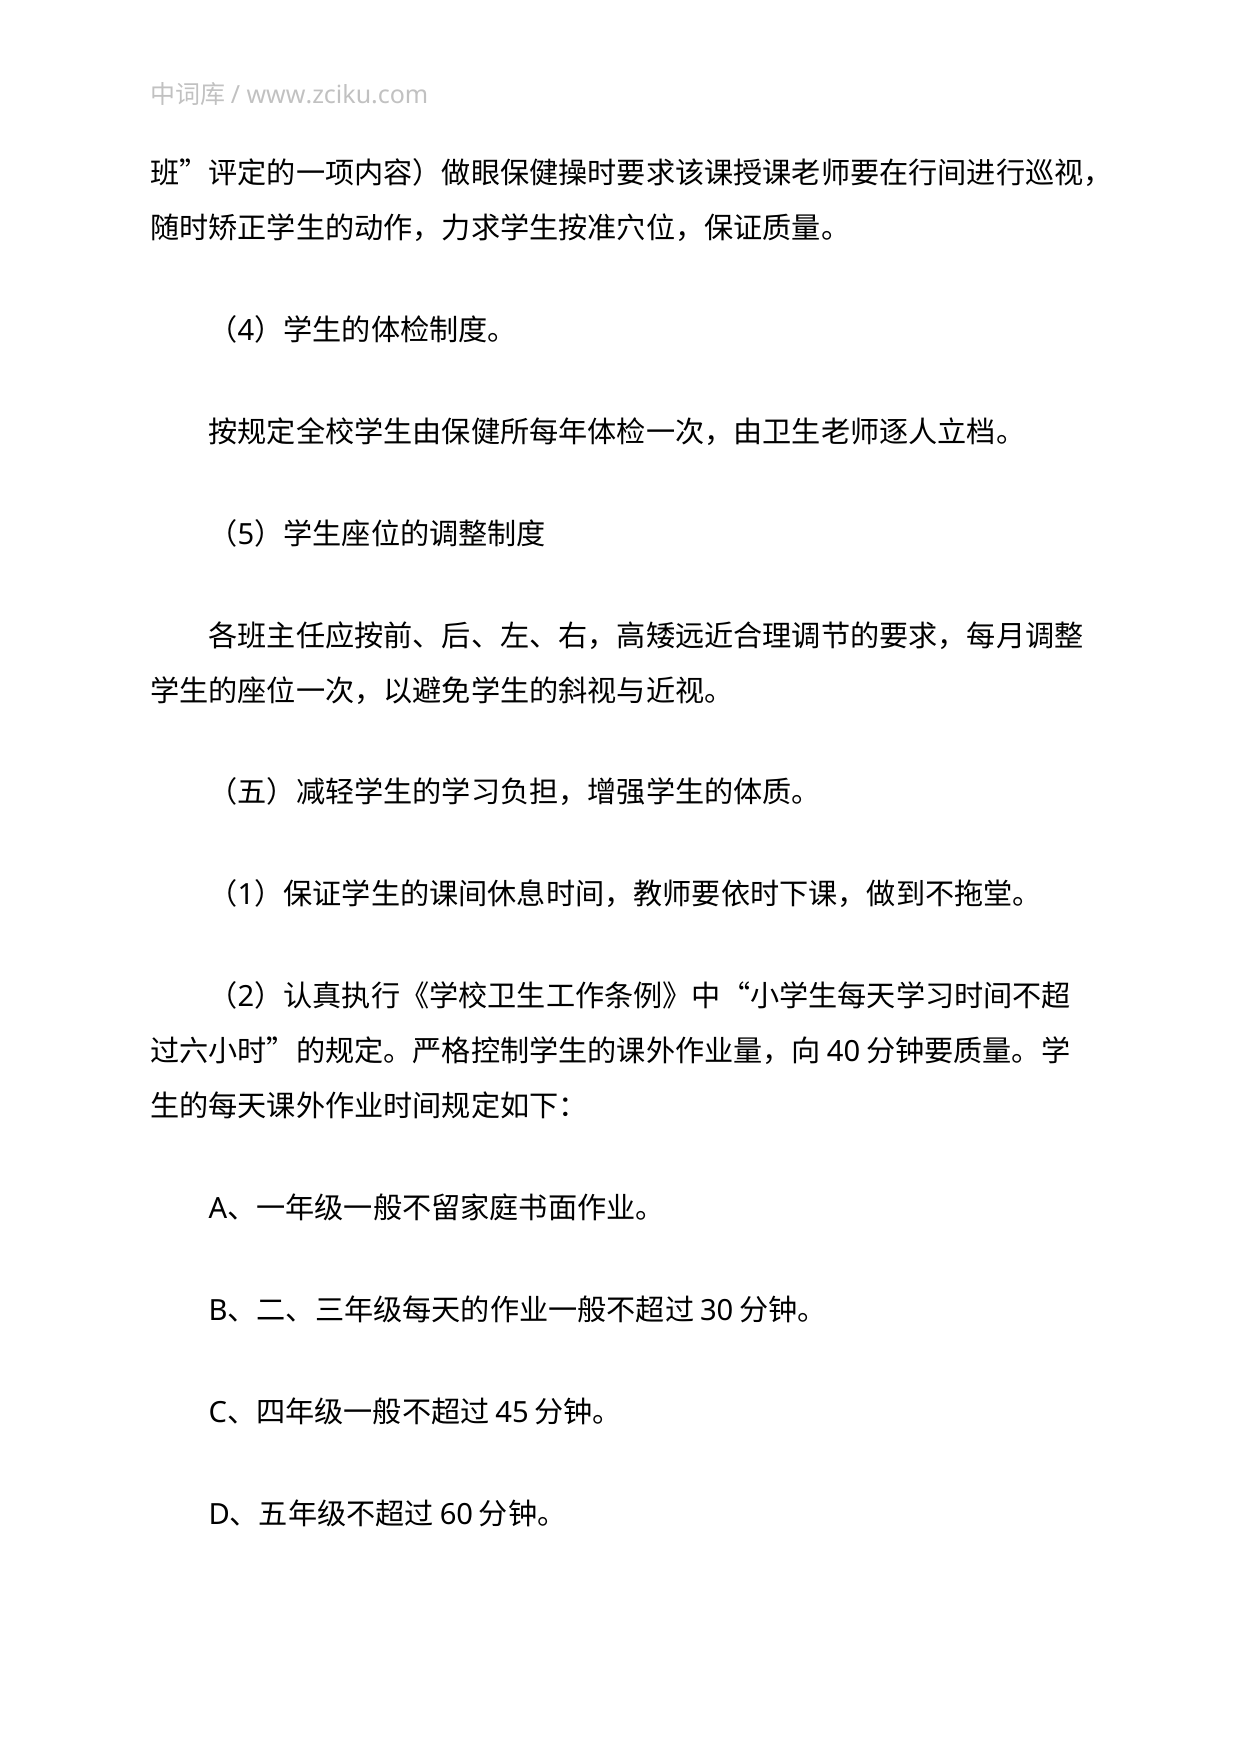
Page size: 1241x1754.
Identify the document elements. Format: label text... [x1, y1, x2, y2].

text A、一年级一般不留家庭书面作业。 [150, 1184, 1090, 1227]
text D、五年级不超过60分钟。 [150, 1491, 1090, 1533]
text 各班主任应按前、后、左、右，高矮远近合理调节的要求，每月调整学生的座位一次，以避免学生的斜视与近视。 [150, 612, 1090, 709]
text 按规定全校学生由保健所每年体检一次，由卫生老师逐人立档。 [150, 409, 1090, 451]
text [150, 150, 1090, 247]
text C、四年级一般不超过45分钟。 [150, 1388, 1090, 1431]
text B、二、三年级每天的作业一般不超过30分钟。 [150, 1287, 1090, 1329]
text （5）学生座位的调整制度 [150, 510, 1090, 553]
text （五）减轻学生的学习负担，增强学生的体质。 [150, 769, 1090, 811]
text （2）认真执行《学校卫生工作条例》中“小学生每天学习时间不超过六小时”的规定。严格控制学生的课外作业量，向40分钟要质量。学生的每天课外作业时间规定如下： [150, 973, 1090, 1125]
text （4）学生的体检制度。 [150, 307, 1090, 349]
text （1）保证学生的课间休息时间，教师要依时下课，做到不拖堂。 [150, 871, 1090, 913]
